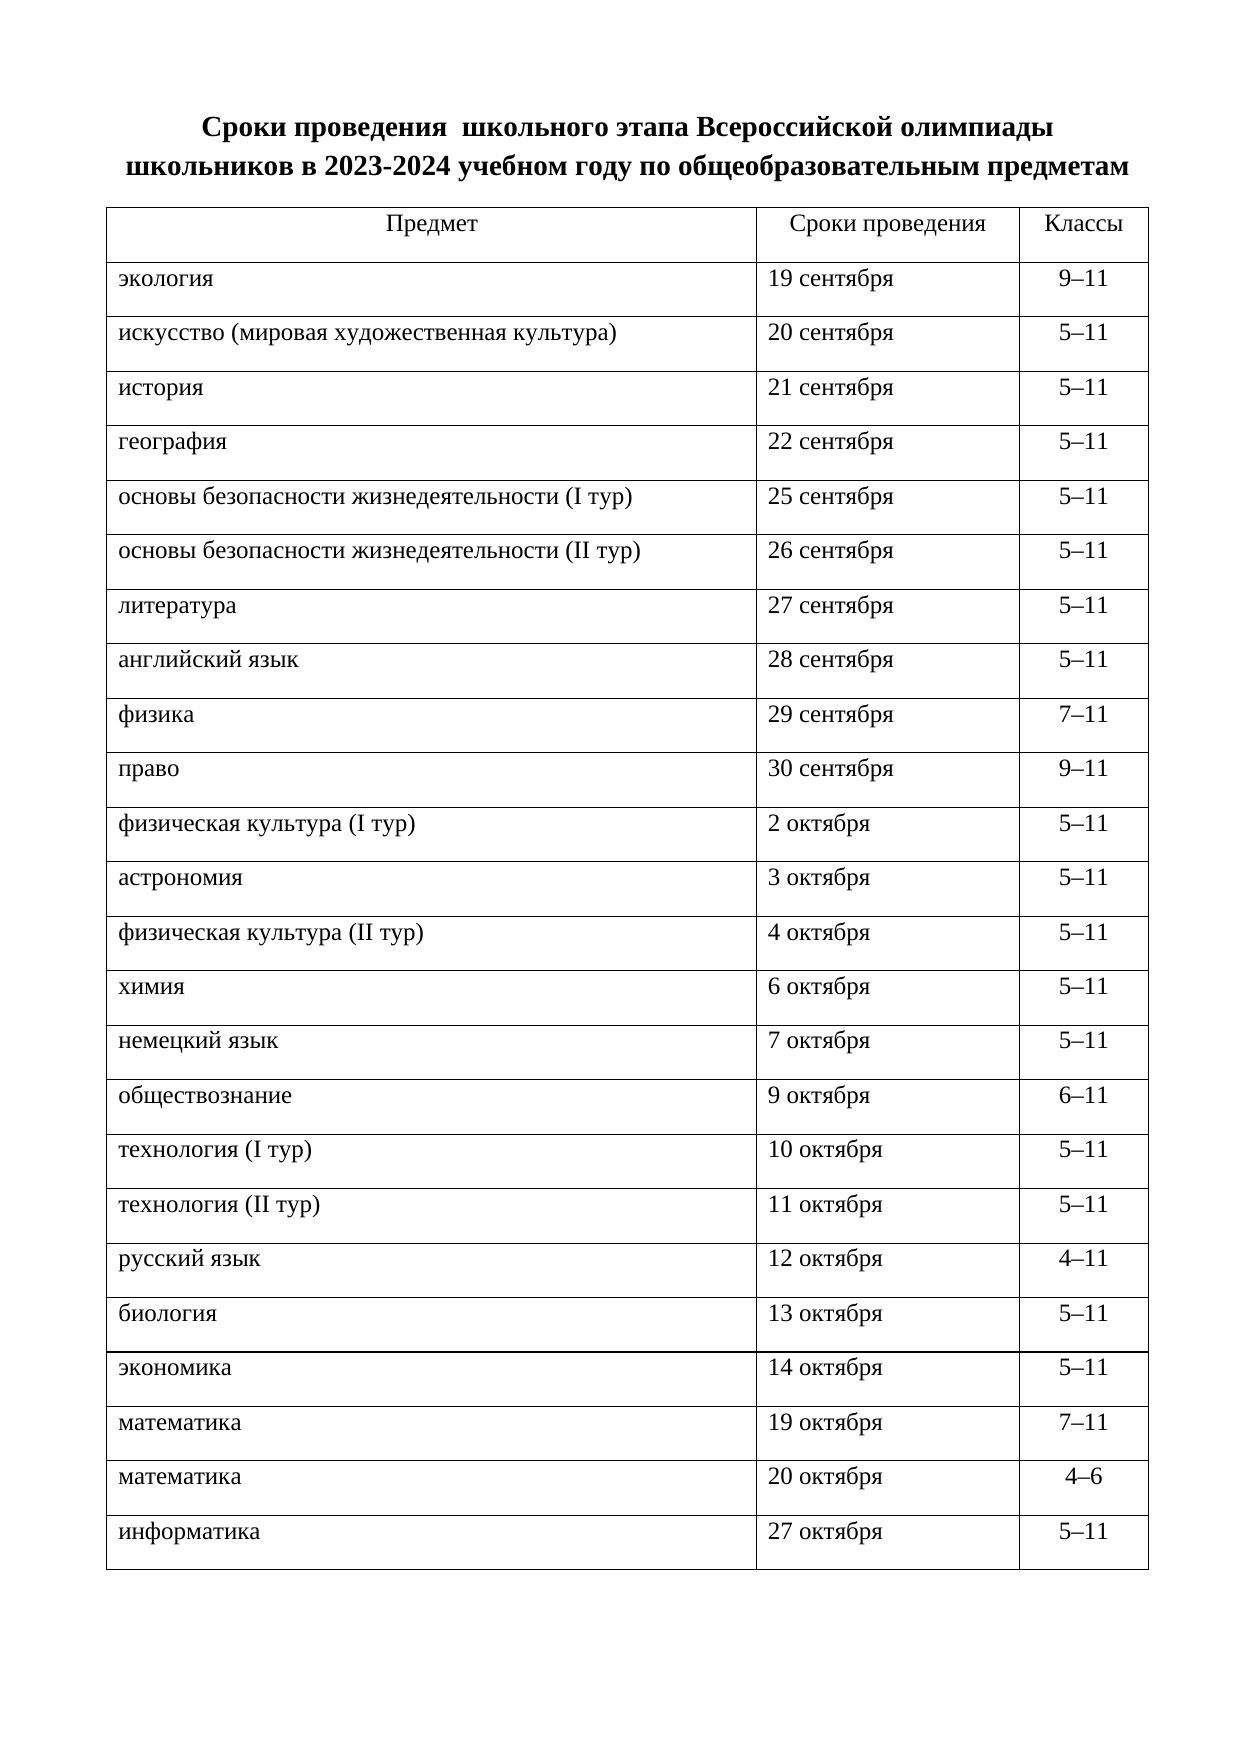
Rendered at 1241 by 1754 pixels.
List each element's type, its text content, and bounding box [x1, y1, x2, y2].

table_cell 11 октября [757, 1189, 1019, 1242]
table_cell 29 сентября [757, 699, 1019, 752]
table_cell экология [107, 263, 756, 316]
table_cell 14 октября [757, 1353, 1019, 1406]
table_cell 5–11 [1020, 1135, 1148, 1188]
table_cell 7–11 [1020, 699, 1148, 752]
table_cell 5–11 [1020, 481, 1148, 534]
table_cell 5–11 [1020, 644, 1148, 698]
table_cell право [107, 753, 756, 807]
table_cell 7–11 [1020, 1407, 1148, 1460]
table_cell технология (II тур) [107, 1189, 756, 1242]
table_cell 13 октября [757, 1298, 1019, 1351]
table_cell литература [107, 590, 756, 643]
table_cell немецкий язык [107, 1026, 756, 1079]
table_cell физика [107, 699, 756, 752]
table_cell 19 сентября [757, 263, 1019, 316]
table_cell 5–11 [1020, 917, 1148, 970]
table_cell математика [107, 1461, 756, 1515]
table_cell математика [107, 1407, 756, 1460]
table_cell основы безопасности жизнедеятельности (I тур) [107, 481, 756, 534]
table_cell основы безопасности жизнедеятельности (II тур) [107, 535, 756, 589]
table_cell география [107, 426, 756, 480]
table_cell 2 октября [757, 808, 1019, 861]
table_cell 5–11 [1020, 971, 1148, 1024]
table_cell биология [107, 1298, 756, 1351]
table_header Предмет [107, 208, 756, 262]
table_cell 5–11 [1020, 1026, 1148, 1079]
table_cell 5–11 [1020, 1298, 1148, 1351]
table_cell 30 сентября [757, 753, 1019, 807]
table_cell 9–11 [1020, 753, 1148, 807]
table_cell технология (I тур) [107, 1135, 756, 1188]
table_cell химия [107, 971, 756, 1024]
table_cell 4 октября [757, 917, 1019, 970]
table_cell 5–11 [1020, 590, 1148, 643]
table_cell 27 октября [757, 1516, 1019, 1569]
table_cell 3 октября [757, 862, 1019, 916]
table_cell 5–11 [1020, 317, 1148, 371]
table_cell 9–11 [1020, 263, 1148, 316]
table_cell 6–11 [1020, 1080, 1148, 1133]
table_cell 5–11 [1020, 1516, 1148, 1569]
table_cell 20 сентября [757, 317, 1019, 371]
table_header Сроки проведения [757, 208, 1019, 262]
table_cell 12 октября [757, 1244, 1019, 1297]
table_cell 5–11 [1020, 426, 1148, 480]
table_cell искусство (мировая художественная культура) [107, 317, 756, 371]
table_cell 5–11 [1020, 1353, 1148, 1406]
table_cell 19 октября [757, 1407, 1019, 1460]
table_cell астрономия [107, 862, 756, 916]
table_cell 26 сентября [757, 535, 1019, 589]
table_cell физическая культура (II тур) [107, 917, 756, 970]
table_cell 25 сентября [757, 481, 1019, 534]
table_cell физическая культура (I тур) [107, 808, 756, 861]
text Сроки проведения школьного этапа Всероссийской олимпиады школьников в 2023-2024 учебном году по общеобразовательным предметам [118, 109, 1137, 181]
table_cell русский язык [107, 1244, 756, 1297]
table_cell 28 сентября [757, 644, 1019, 698]
table_cell обществознание [107, 1080, 756, 1133]
table_cell 5–11 [1020, 1189, 1148, 1242]
table_cell экономика [107, 1353, 756, 1406]
table_cell 9 октября [757, 1080, 1019, 1133]
table_cell 5–11 [1020, 535, 1148, 589]
table_cell 4–11 [1020, 1244, 1148, 1297]
table_cell 20 октября [757, 1461, 1019, 1515]
table_cell 27 сентября [757, 590, 1019, 643]
table_cell 22 сентября [757, 426, 1019, 480]
table_cell 5–11 [1020, 808, 1148, 861]
table_cell 6 октября [757, 971, 1019, 1024]
table_cell 7 октября [757, 1026, 1019, 1079]
table_header Классы [1020, 208, 1148, 262]
table_cell 5–11 [1020, 372, 1148, 425]
table_cell информатика [107, 1516, 756, 1569]
table_cell 4–6 [1020, 1461, 1148, 1515]
table_cell 21 сентября [757, 372, 1019, 425]
table_cell история [107, 372, 756, 425]
table_cell английский язык [107, 644, 756, 698]
table_cell 10 октября [757, 1135, 1019, 1188]
table_cell 5–11 [1020, 862, 1148, 916]
